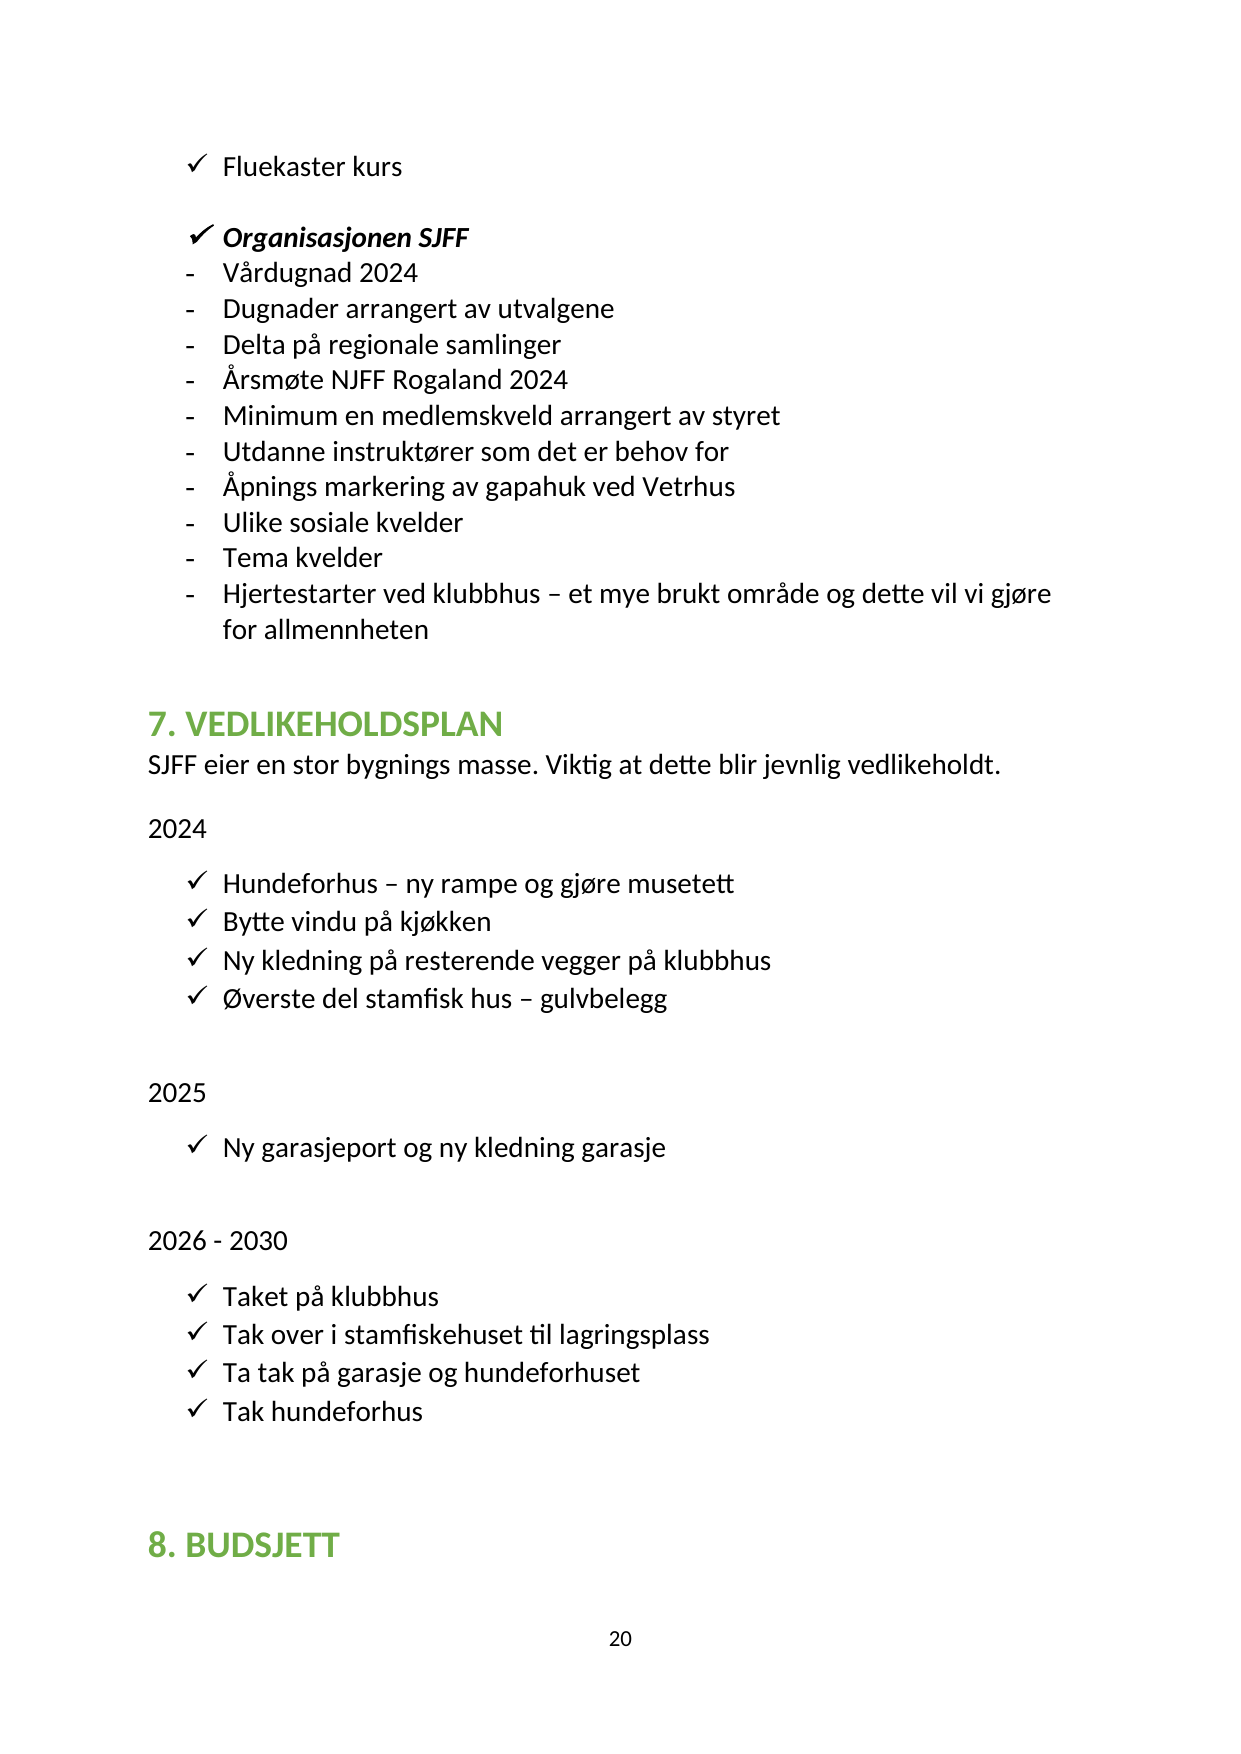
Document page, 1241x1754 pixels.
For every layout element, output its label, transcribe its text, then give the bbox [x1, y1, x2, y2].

list Årsmøte NJFF Rogaland 2024 [185, 361, 1093, 397]
list Hundeforhus – ny rampe og gjøre musetett [185, 865, 1093, 901]
list Ny garasjeport og ny kledning garasje [185, 1129, 1093, 1164]
list Vårdugnad 2024 [185, 254, 1093, 290]
list Taket på klubbhus [185, 1278, 1093, 1313]
text 8. BUDSJETT [148, 1521, 1093, 1567]
list Åpnings markering av gapahuk ved Vetrhus [185, 468, 1093, 504]
list Tak over i stamfiskehuset til lagringsplass [185, 1316, 1093, 1352]
list Ta tak på garasje og hundeforhuset [185, 1354, 1093, 1390]
text 2026 - 2030 [148, 1222, 1093, 1258]
list Dugnader arrangert av utvalgene [185, 290, 1093, 326]
list Ny kledning på resterende vegger på klubbhus [185, 942, 1093, 977]
list Tak hundeforhus [185, 1393, 1093, 1428]
list Utdanne instruktører som det er behov for [185, 433, 1093, 468]
list Minimum en medlemskveld arrangert av styret [185, 397, 1093, 433]
list Hjertestarter ved klubbhus – et mye brukt område og dette vil vi gjøre for allmennheten [185, 575, 1093, 646]
list Organisasjonen SJFF [185, 219, 1093, 254]
list Tema kvelder [185, 539, 1093, 575]
text 2025 [148, 1074, 1093, 1109]
text 2024 [148, 810, 1093, 846]
list Ulike sosiale kvelder [185, 504, 1093, 539]
text SJFF eier en stor bygnings masse. Viktig at dette blir jevnlig vedlikeholdt. [148, 746, 1093, 782]
list Øverste del stamfisk hus – gulvbelegg [185, 980, 1093, 1016]
list Delta på regionale samlinger [185, 326, 1093, 361]
list Fluekaster kurs [185, 148, 1093, 183]
text 7. VEDLIKEHOLDSPLAN [148, 700, 1093, 746]
list Bytte vindu på kjøkken [185, 903, 1093, 939]
